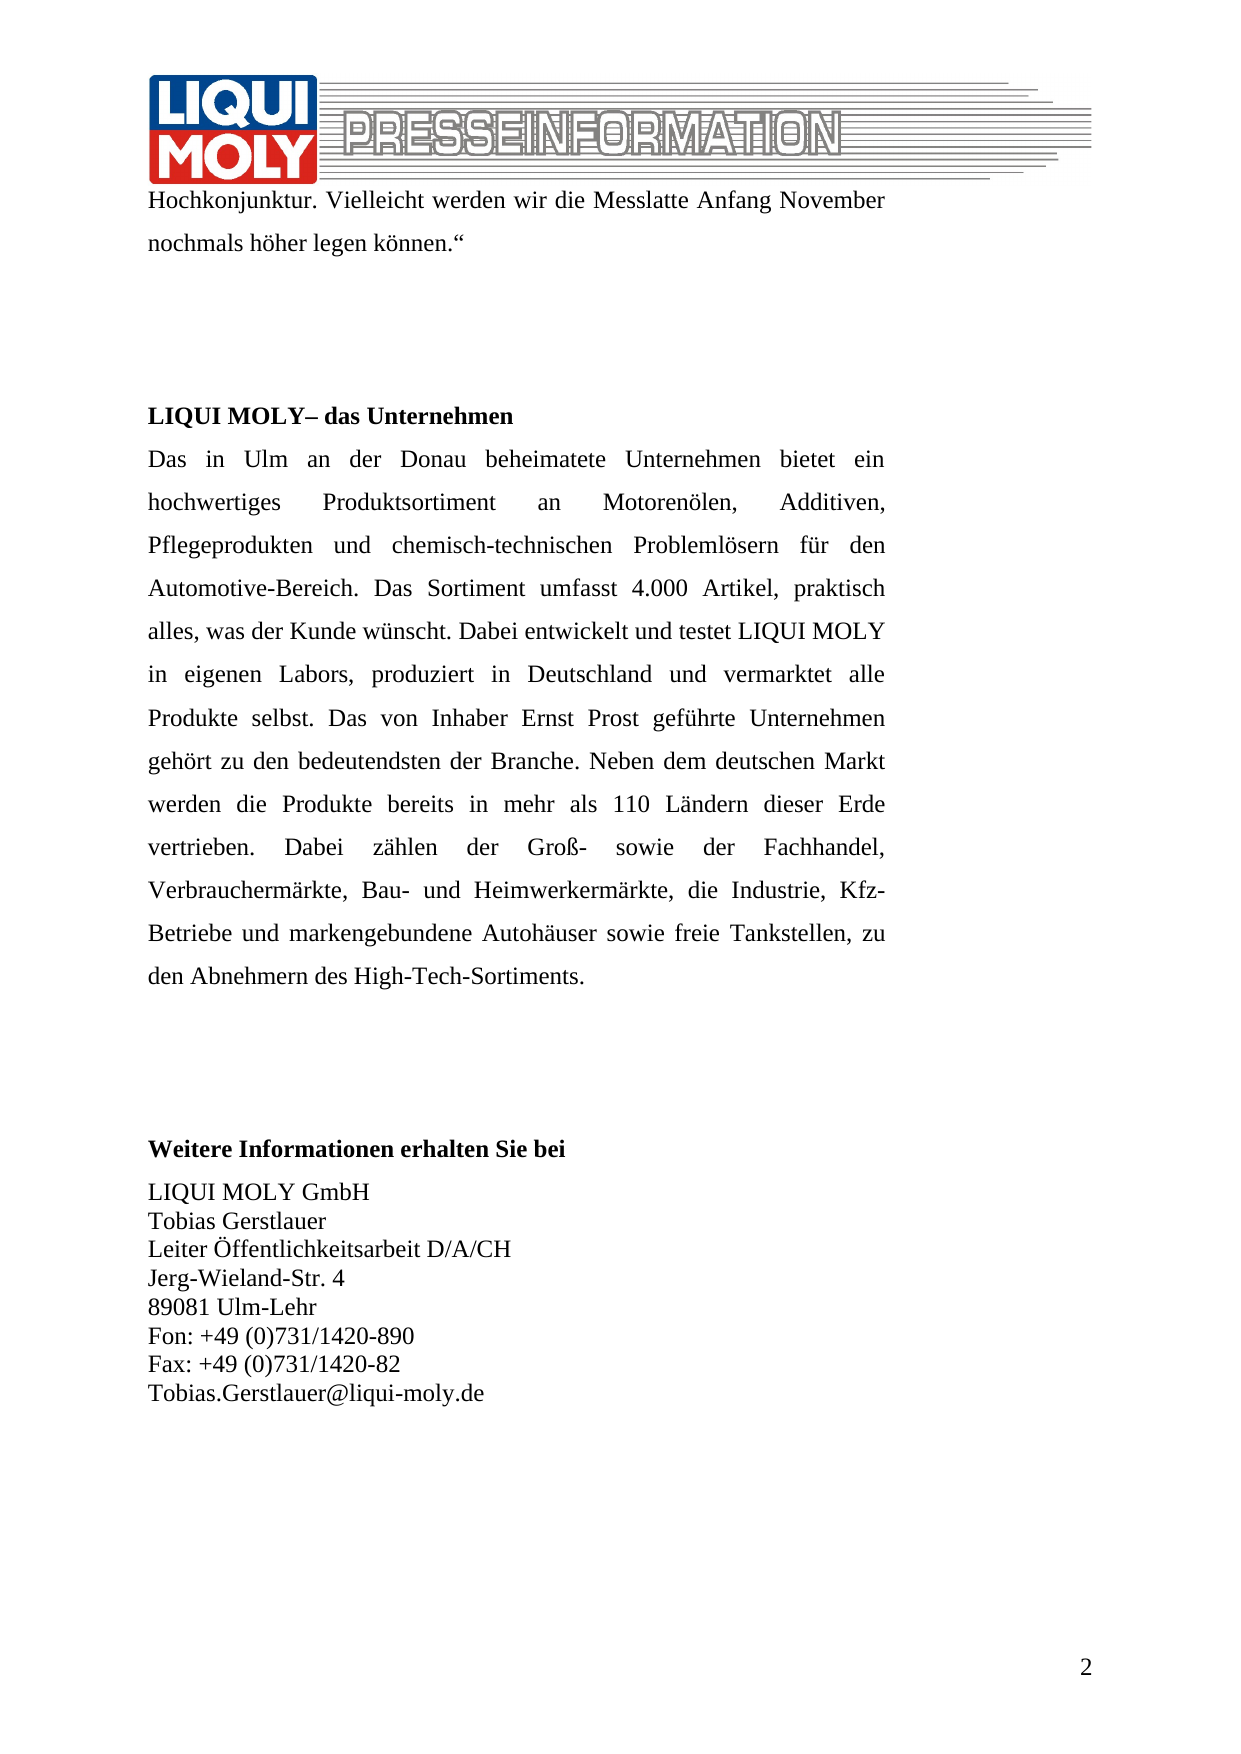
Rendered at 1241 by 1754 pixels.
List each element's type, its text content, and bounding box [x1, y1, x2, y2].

picture [147, 73, 1092, 186]
text LIQUI MOLY GmbH [148, 1177, 879, 1206]
text Fax: +49 (0)731/1420-82 [148, 1349, 879, 1378]
text Das in Ulm an der Donau beheimatete Unternehmen bietet ein hochwertiges Produktsortiment an Motorenölen, Additiven, Pflegeprodukten und chemisch-technischen Problemlösern für den Automotive-Bereich. Das Sortiment umfasst 4.000 Artikel, praktisch alles, was der Kunde wünscht. Dabei entwickelt und testet LIQUI MOLY in eigenen Labors, produziert in Deutschland und vermarktet alle Produkte selbst. Das von Inhaber Ernst Prost geführte Unternehmen gehört zu den bedeutendsten der Branche. Neben dem deutschen Markt werden die Produkte bereits in mehr als 110 Ländern dieser Erde vertrieben. Dabei zählen der Groß- sowie der Fachhandel, Verbrauchermärkte, Bau- und Heimwerkermärkte, die Industrie, Kfz-Betriebe und markengebundene Autohäuser sowie freie Tankstellen, zu den Abnehmern des High-Tech-Sortiments. [148, 444, 886, 990]
text Fon: +49 (0)731/1420-890 [148, 1321, 879, 1349]
text Tobias.Gerstlauer@liqui-moly.de [148, 1378, 1093, 1407]
text Jerg-Wieland-Str. 4 [148, 1263, 879, 1292]
text Leiter Öffentlichkeitsarbeit D/A/CH [148, 1234, 879, 1263]
text Tobias Gerstlauer [148, 1206, 879, 1234]
text Weitere Informationen erhalten Sie bei [148, 1134, 879, 1163]
text LIQUI MOLY– das Unternehmen [148, 401, 886, 429]
text 89081 Ulm-Lehr [148, 1292, 879, 1321]
